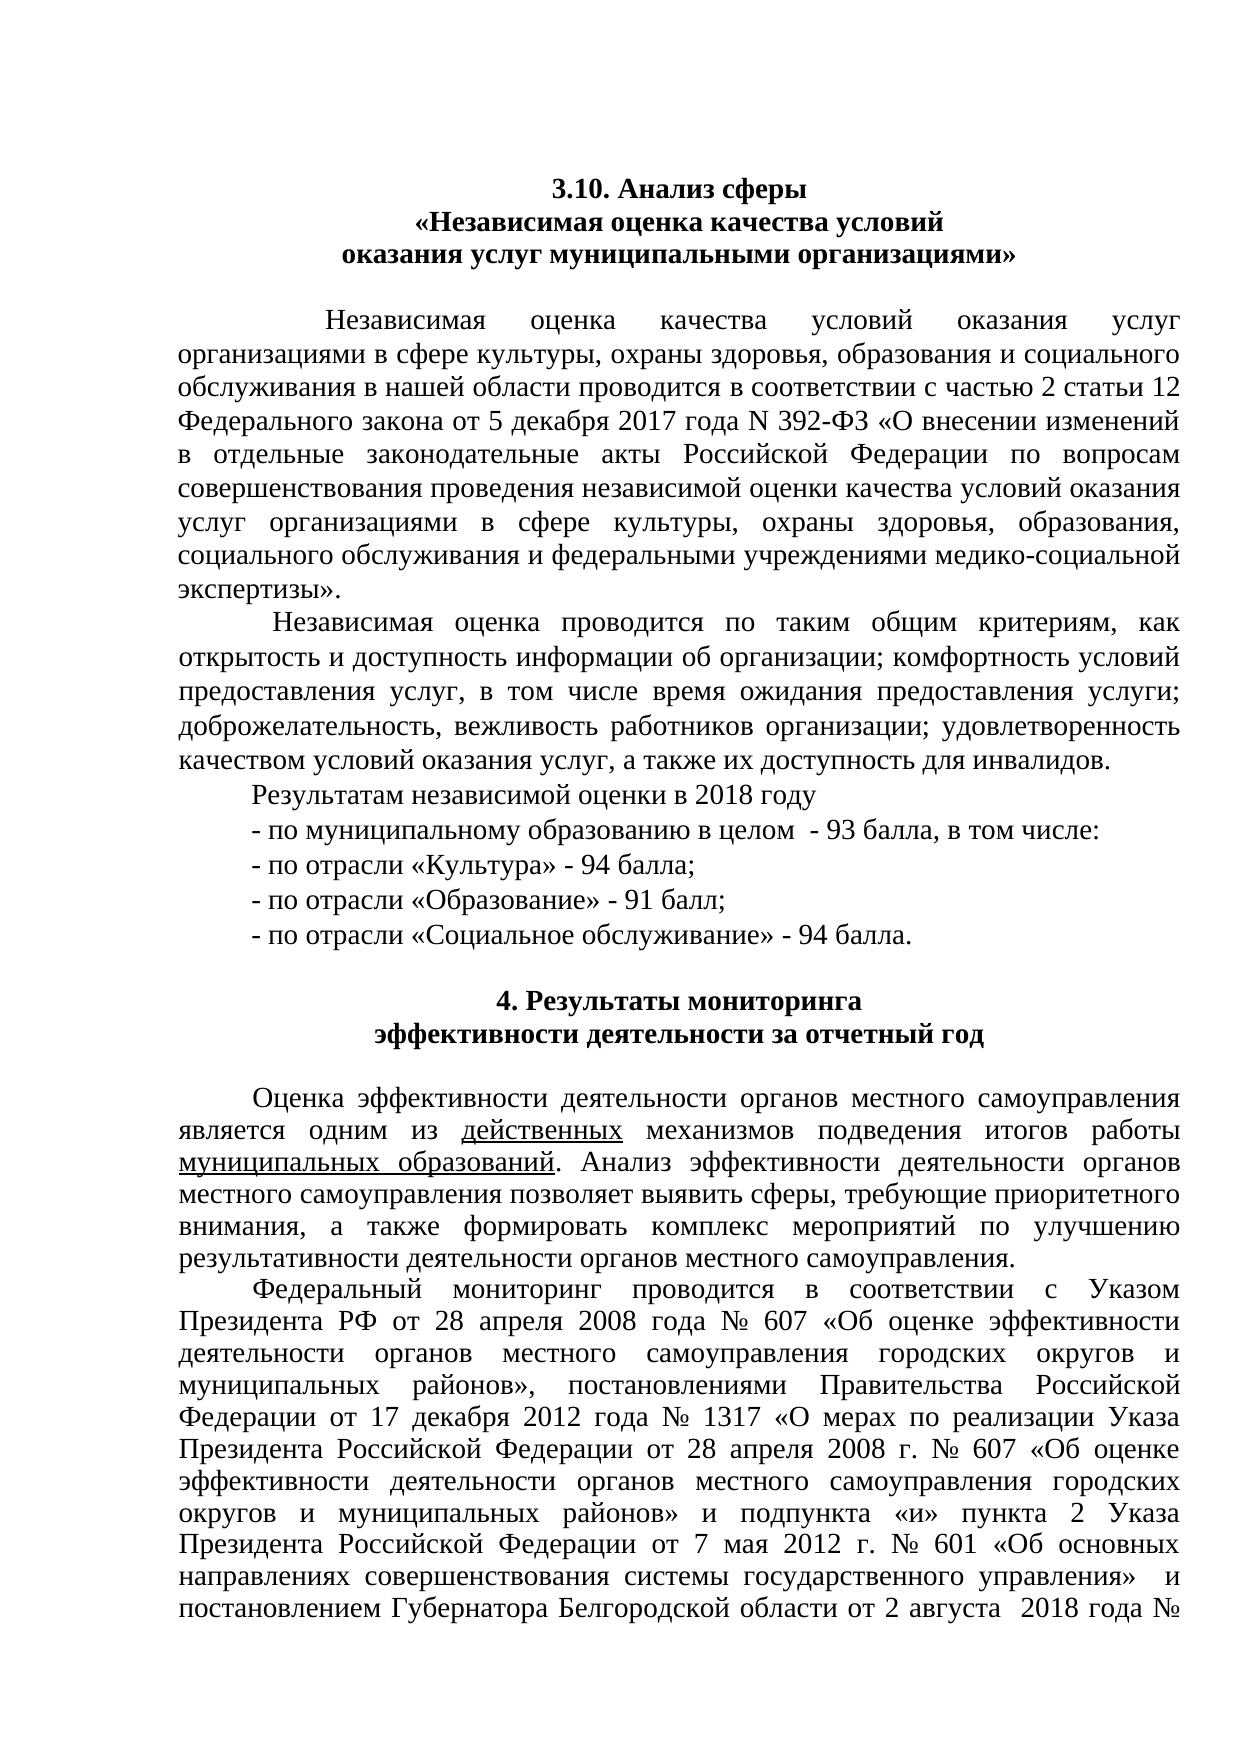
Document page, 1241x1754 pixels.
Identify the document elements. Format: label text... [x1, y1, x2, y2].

text 3.10. Анализ сферы [177, 172, 1181, 205]
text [178, 1273, 1181, 1624]
text Результатам независимой оценки в 2018 году [177, 777, 1181, 811]
text - по муниципальному образованию в целом - 93 балла, в том числе: [177, 812, 1181, 846]
text - по отрасли «Культура» - 94 балла; [177, 847, 1181, 881]
text Независимая оценка качества условий оказания услуг организациями в сфере культуры, охраны здоровья, образования и социального обслуживания в нашей области проводится в соответствии с частью 2 статьи 12 Федерального закона от 5 декабря 2017 года N 392-ФЗ «О внесении изменений в отдельные законодательные акты Российской Федерации по вопросам совершенствования проведения независимой оценки качества условий оказания услуг организациями в сфере культуры, охраны здоровья, образования, социального обслуживания и федеральными учреждениями медико-социальной экспертизы». [177, 302, 1181, 604]
text 4. Результаты мониторинга [177, 985, 1181, 1017]
text Независимая оценка проводится по таким общим критериям, как открытость и доступность информации об организации; комфортность условий предоставления услуг, в том числе время ожидания предоставления услуги; доброжелательность, вежливость работников организации; удовлетворенность качеством условий оказания услуг, а также их доступность для инвалидов. [177, 604, 1181, 776]
text Оценка эффективности деятельности органов местного самоуправления является одним из действенных механизмов подведения итогов работы муниципальных образований. Анализ эффективности деятельности органов местного самоуправления позволяет выявить сферы, требующие приоритетного внимания, а также формировать комплекс мероприятий по улучшению результативности деятельности органов местного самоуправления. [178, 1082, 1181, 1273]
text - по отрасли «Образование» - 91 балл; [177, 882, 1181, 916]
text оказания услуг муниципальными организациями» [177, 237, 1181, 270]
text «Независимая оценка качества условий [177, 205, 1181, 237]
text эффективности деятельности за отчетный год [177, 1017, 1181, 1050]
text - по отрасли «Социальное обслуживание» - 94 балла. [177, 917, 1181, 951]
